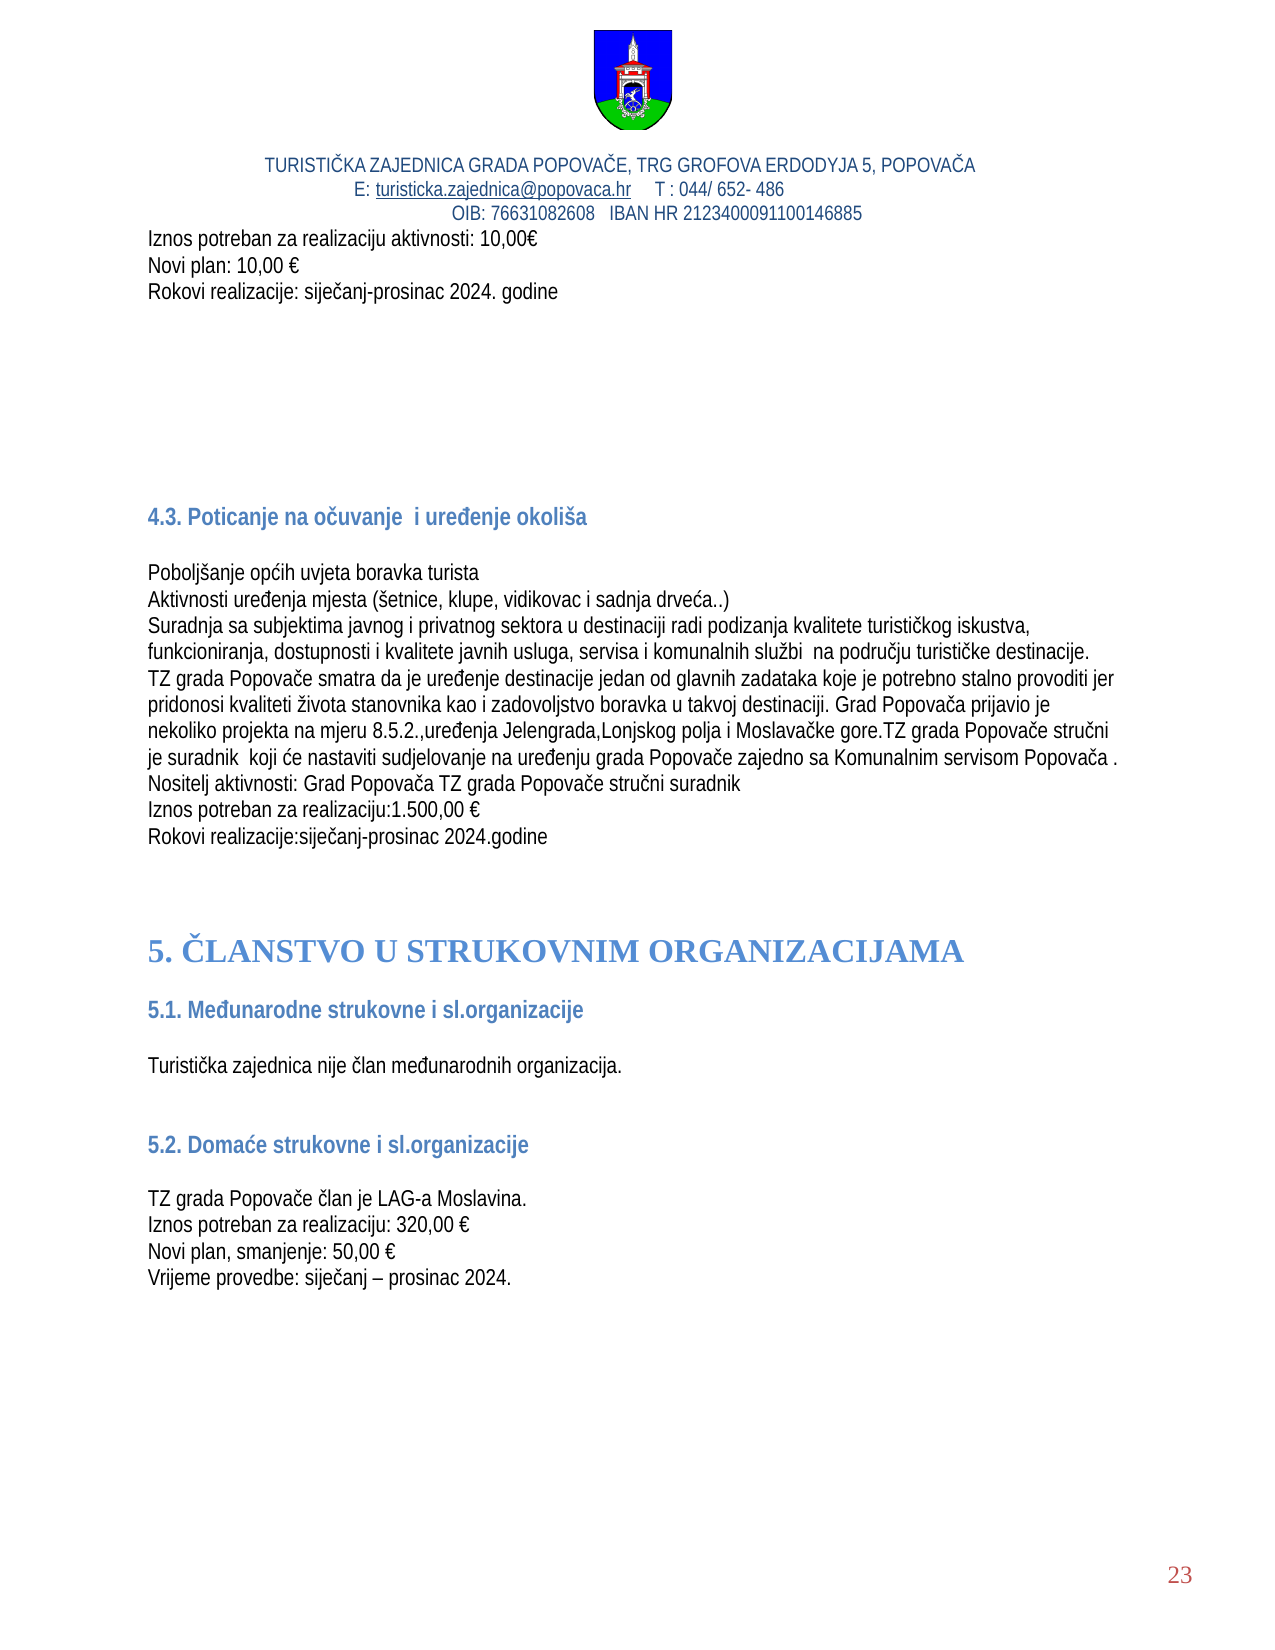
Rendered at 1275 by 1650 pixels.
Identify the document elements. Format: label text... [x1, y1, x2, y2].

picture [593, 30, 673, 130]
text Novi plan: 10,00 € [148, 252, 1122, 278]
text TZ grada Popovače član je LAG-a Moslavina. [148, 1185, 1122, 1211]
text Iznos potreban za realizaciju:1.500,00 € [148, 796, 1122, 823]
subtitle 5. ČLANSTVO U STRUKOVNIM ORGANIZACIJAMA [148, 932, 1122, 970]
text Poboljšanje općih uvjeta boravka turista [148, 559, 1122, 586]
text Suradnja sa subjektima javnog i privatnog sektora u destinaciji radi podizanja kvalitete turističkog iskustva, funkcioniranja, dostupnosti i kvalitete javnih usluga, servisa i komunalnih službi na području turističke destinacije. [148, 612, 1122, 665]
subtitle 5.2. Domaće strukovne i sl.organizacije [148, 1130, 1122, 1159]
text Nositelj aktivnosti: Grad Popovača TZ grada Popovače stručni suradnik [148, 770, 1122, 796]
text Turistička zajednica nije član međunarodnih organizacija. [148, 1052, 1122, 1079]
subtitle 4.3. Poticanje na očuvanje i uređenje okoliša [148, 502, 1122, 531]
text Novi plan, smanjenje: 50,00 € Vrijeme provedbe: siječanj – prosinac 2024. [148, 1238, 1122, 1291]
text Aktivnosti uređenja mjesta (šetnice, klupe, vidikovac i sadnja drveća..) [148, 586, 1122, 612]
text Rokovi realizacije: siječanj-prosinac 2024. godine [148, 278, 1122, 304]
subtitle 5.1. Međunarodne strukovne i sl.organizacije [148, 995, 1122, 1024]
text Iznos potreban za realizaciju aktivnosti: 10,00€ [148, 225, 1122, 252]
text Rokovi realizacije:siječanj-prosinac 2024.godine [148, 823, 1122, 849]
text TZ grada Popovače smatra da je uređenje destinacije jedan od glavnih zadataka koje je potrebno stalno provoditi jer pridonosi kvaliteti života stanovnika kao i zadovoljstvo boravka u takvoj destinaciji. Grad Popovača prijavio je nekoliko projekta na mjeru 8.5.2.,uređenja Jelengrada,Lonjskog polja i Moslavačke gore.TZ grada Popovače stručni je suradnik koji će nastaviti sudjelovanje na uređenju grada Popovače zajedno sa Komunalnim servisom Popovača . [148, 665, 1122, 770]
text Iznos potreban za realizaciju: 320,00 € [148, 1211, 1122, 1238]
